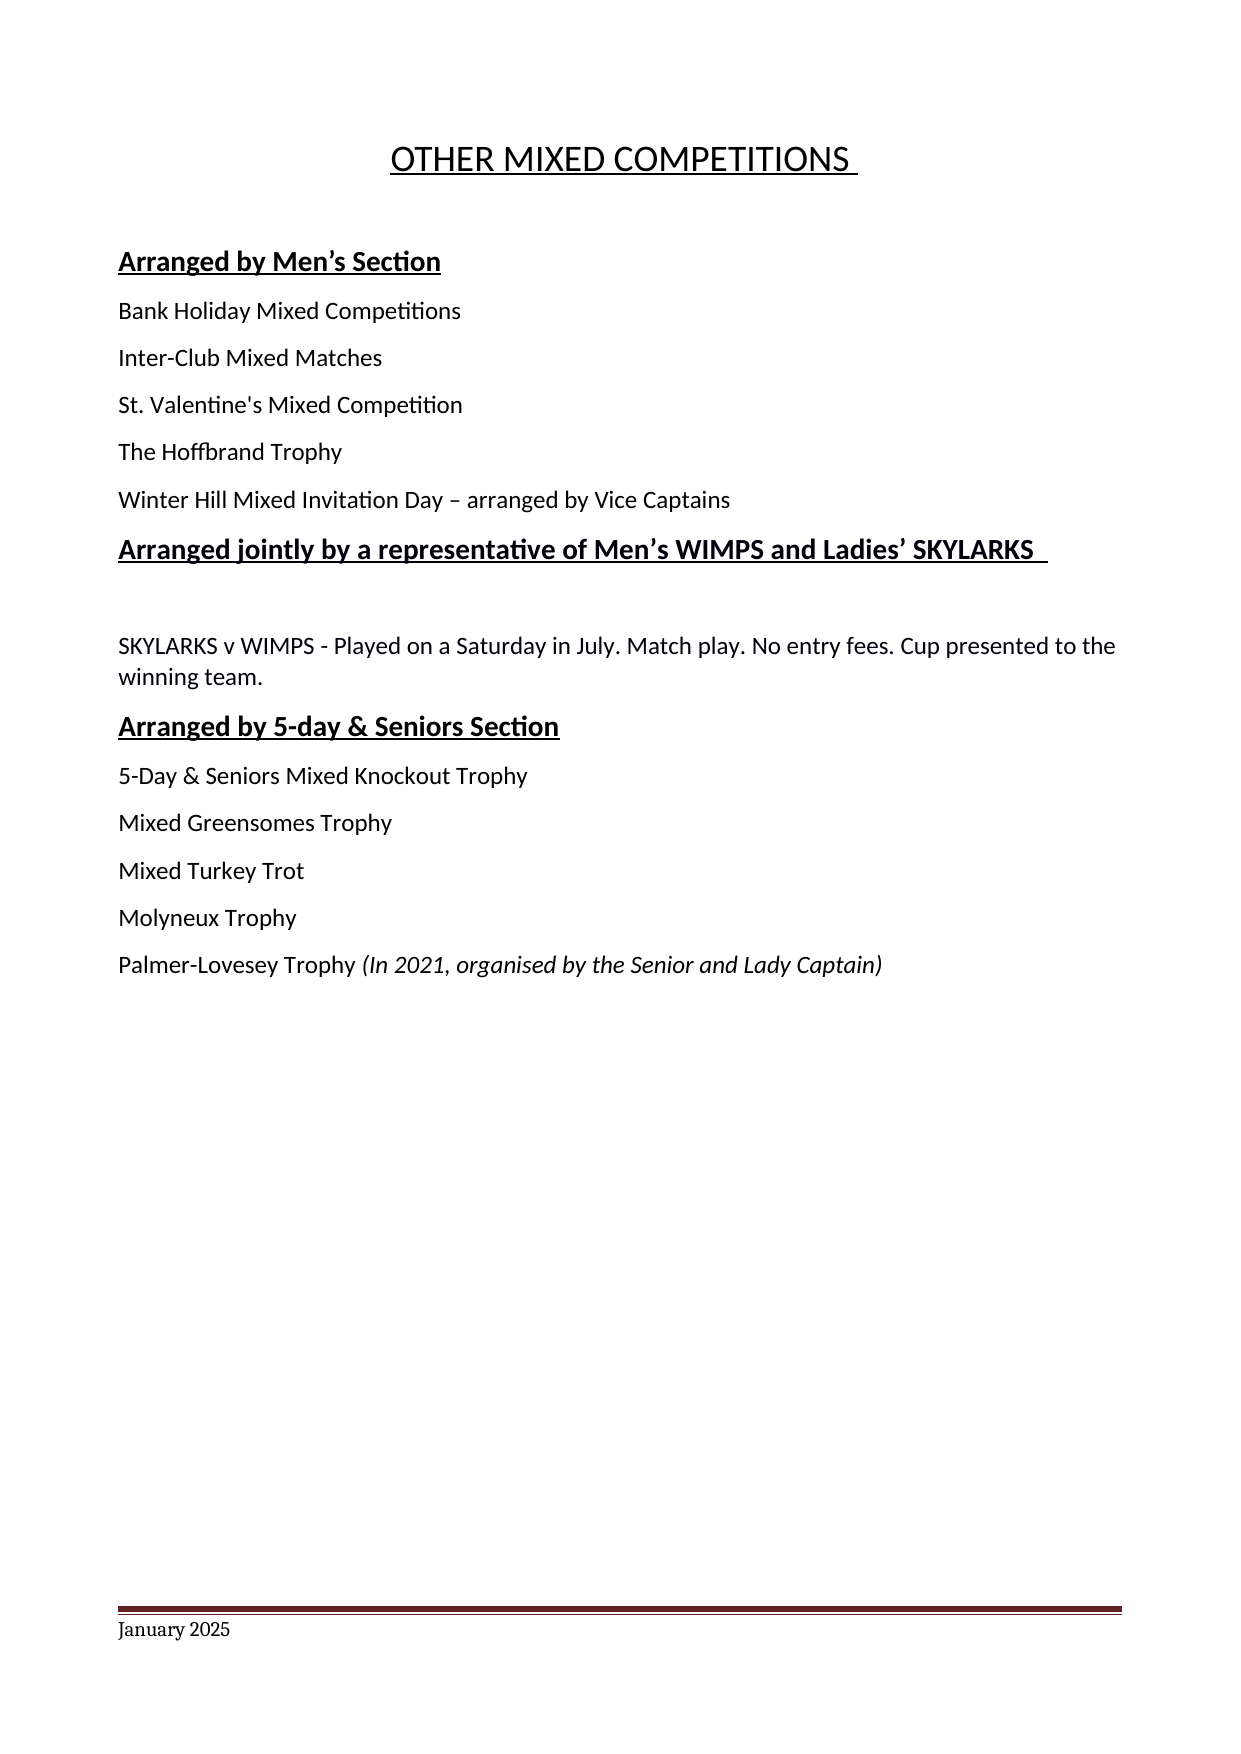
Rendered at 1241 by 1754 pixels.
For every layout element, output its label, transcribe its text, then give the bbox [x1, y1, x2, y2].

title Bank Holiday Mixed Competitions [118, 295, 1137, 326]
title Arranged by 5-day & Seniors Section [118, 708, 1137, 744]
title St. Valentine's Mixed Competition [118, 389, 1137, 420]
title Palmer-Lovesey Trophy (In 2021, organised by the Senior and Lady Captain) [118, 949, 1137, 980]
title Mixed Turkey Trot [118, 855, 1137, 885]
title The Hoffbrand Trophy [118, 437, 1137, 467]
title Inter-Club Mixed Matches [118, 342, 1137, 373]
text Arranged jointly by a representative of Men’s WIMPS and Ladies’ SKYLARKS [118, 531, 1137, 567]
title Winter Hill Mixed Invitation Day – arranged by Vice Captains [118, 484, 1137, 514]
title Molyneux Trophy [118, 902, 1137, 932]
title 5-Day & Seniors Mixed Knockout Trophy [118, 760, 1137, 791]
text SKYLARKS v WIMPS - Played on a Saturday in July. Match play. No entry fees. Cup presented to the winning team. [118, 630, 1137, 691]
subtitle Arranged by Men’s Section [118, 243, 1122, 278]
title Mixed Greensomes Trophy [118, 808, 1137, 838]
subtitle OTHER MIXED COMPETITIONS [118, 135, 1122, 181]
